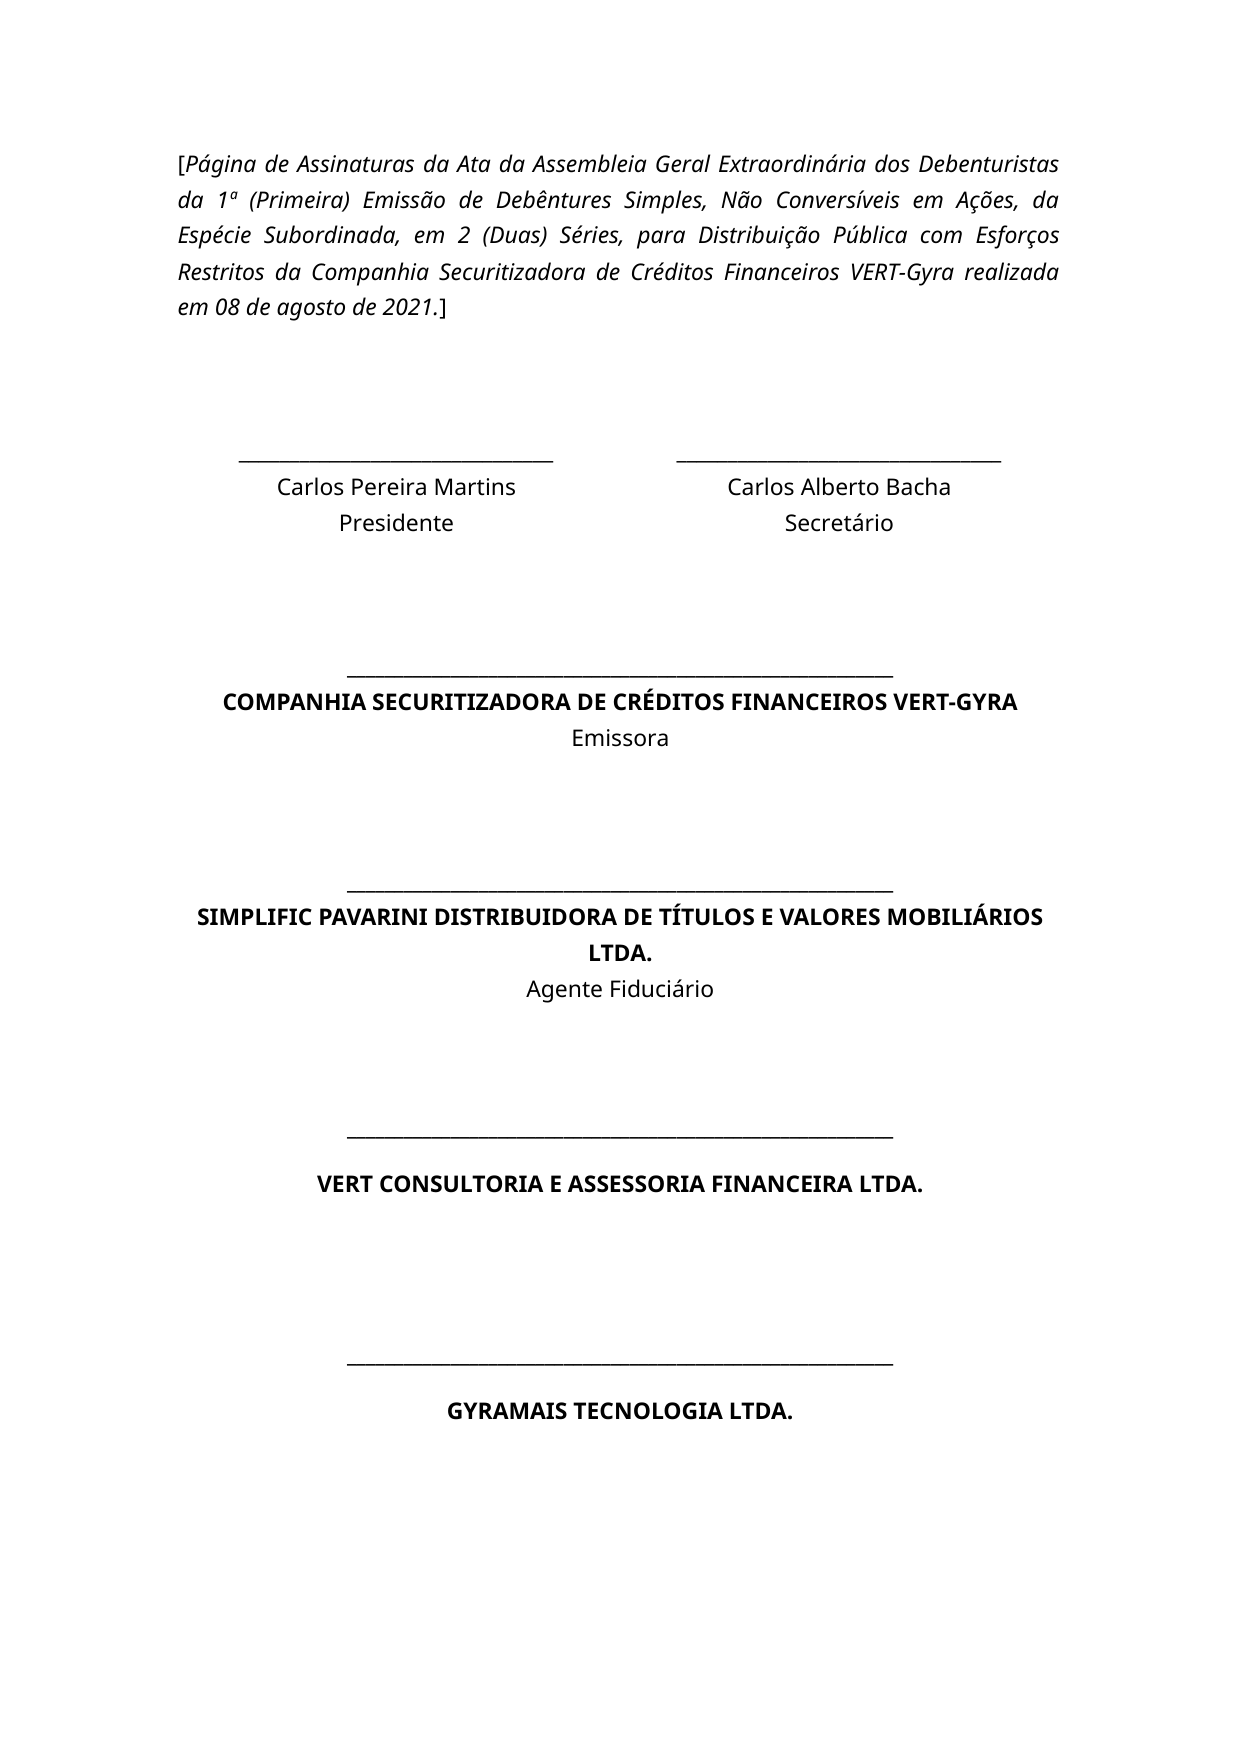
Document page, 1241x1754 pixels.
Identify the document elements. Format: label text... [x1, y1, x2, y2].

table_header _______________________________ Carlos Pereira Martins Presidente [177, 399, 615, 542]
table_header ________________________________ Carlos Alberto Bacha Secretário [615, 399, 1063, 542]
table_cell __________________________________________________________ COMPANHIA SECURITIZADORA DE CRÉDITOS FINANCEIROS VERT-GYRA Emissora [177, 542, 1063, 757]
text GYRAMAIS TECNOLOGIA LTDA. [177, 1395, 1063, 1426]
text __________________________________________________________ [177, 1111, 1063, 1142]
text [Página de Assinaturas da Ata da Assembleia Geral Extraordinária dos Debenturistas da 1ª (Primeira) Emissão de Debêntures Simples, Não Conversíveis em Ações, da Espécie Subordinada, em 2 (Duas) Séries, para Distribuição Pública com Esforços Restritos da Companhia Securitizadora de Créditos Financeiros VERT-Gyra realizada em 08 de agosto de 2021.] [177, 148, 1063, 323]
text __________________________________________________________ [177, 1338, 1063, 1369]
table_cell __________________________________________________________ SIMPLIFIC PAVARINI DISTRIBUIDORA DE TÍTULOS E VALORES MOBILIÁRIOS LTDA. Agente Fiduciário [177, 757, 1063, 1111]
text VERT CONSULTORIA E ASSESSORIA FINANCEIRA LTDA. [177, 1168, 1063, 1199]
